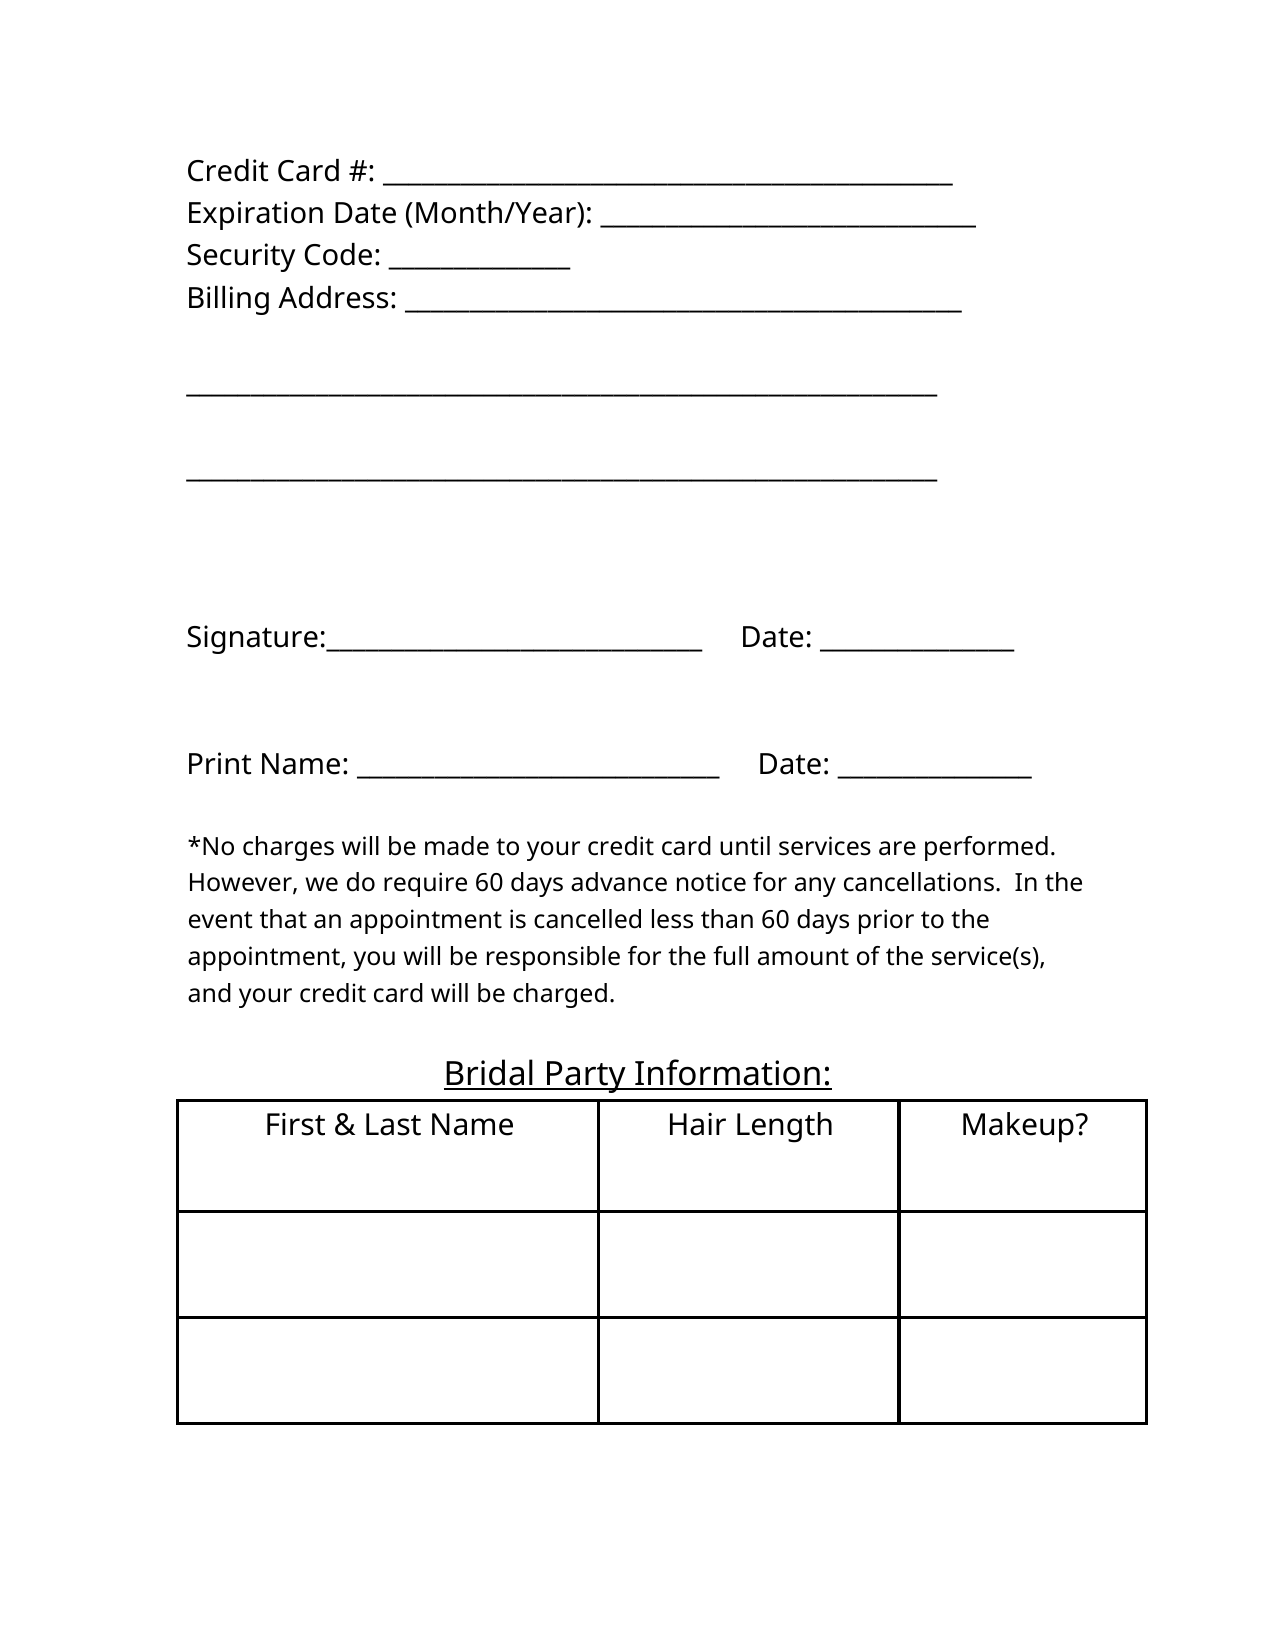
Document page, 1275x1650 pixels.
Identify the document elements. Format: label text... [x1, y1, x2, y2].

table_cell [600, 1213, 897, 1316]
text Signature:_____________________________ Date: _______________ [186, 616, 1087, 656]
text Expiration Date (Month/Year): _____________________________ [186, 192, 1087, 232]
text Credit Card #: ____________________________________________ [186, 150, 1087, 190]
text Security Code: ______________ [186, 234, 1087, 274]
table_cell [179, 1319, 597, 1422]
table_header Makeup? [901, 1102, 1145, 1210]
table_cell [600, 1319, 897, 1422]
table_header Hair Length [600, 1102, 897, 1210]
text *No charges will be made to your credit card until services are performed. However, we do require 60 days advance notice for any cancellations. In the event that an appointment is cancelled less than 60 days prior to the appointment, you will be responsible for the full amount of the service(s), and your credit card will be charged. [187, 828, 1087, 1009]
text Bridal Party Information: [187, 1050, 1087, 1095]
text Print Name: ____________________________ Date: _______________ [186, 743, 1087, 783]
table_cell [901, 1213, 1145, 1316]
table_cell [901, 1319, 1145, 1422]
text __________________________________________________________ [186, 446, 1087, 486]
table_header First & Last Name [179, 1102, 597, 1210]
table_cell [179, 1213, 597, 1316]
text Billing Address: ___________________________________________ [186, 277, 1087, 317]
text __________________________________________________________ [186, 361, 1087, 401]
